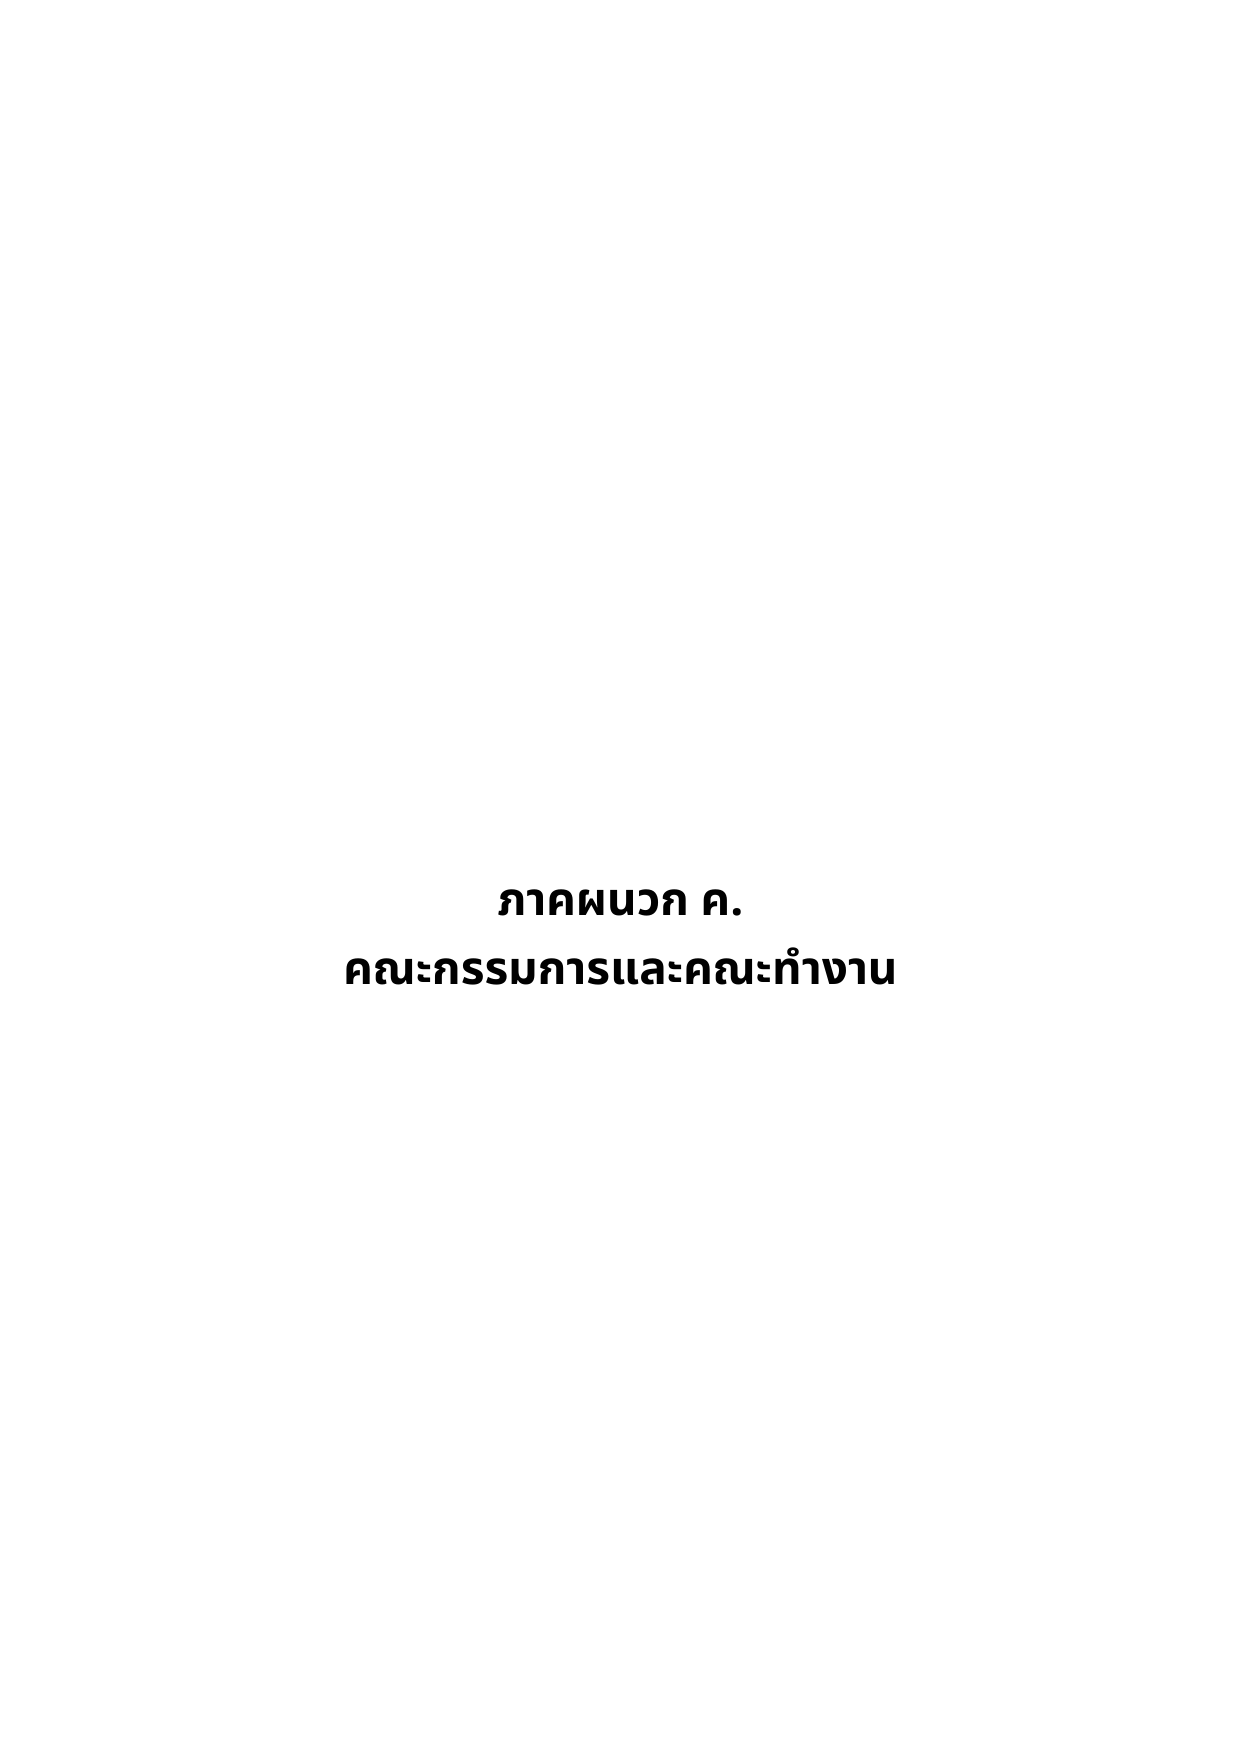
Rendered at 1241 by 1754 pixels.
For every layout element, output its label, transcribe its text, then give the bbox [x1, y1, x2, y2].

subtitle ภาคผนวก ค. [150, 867, 1090, 936]
text คณะกรรมการและคณะทำงาน [150, 936, 1090, 1005]
